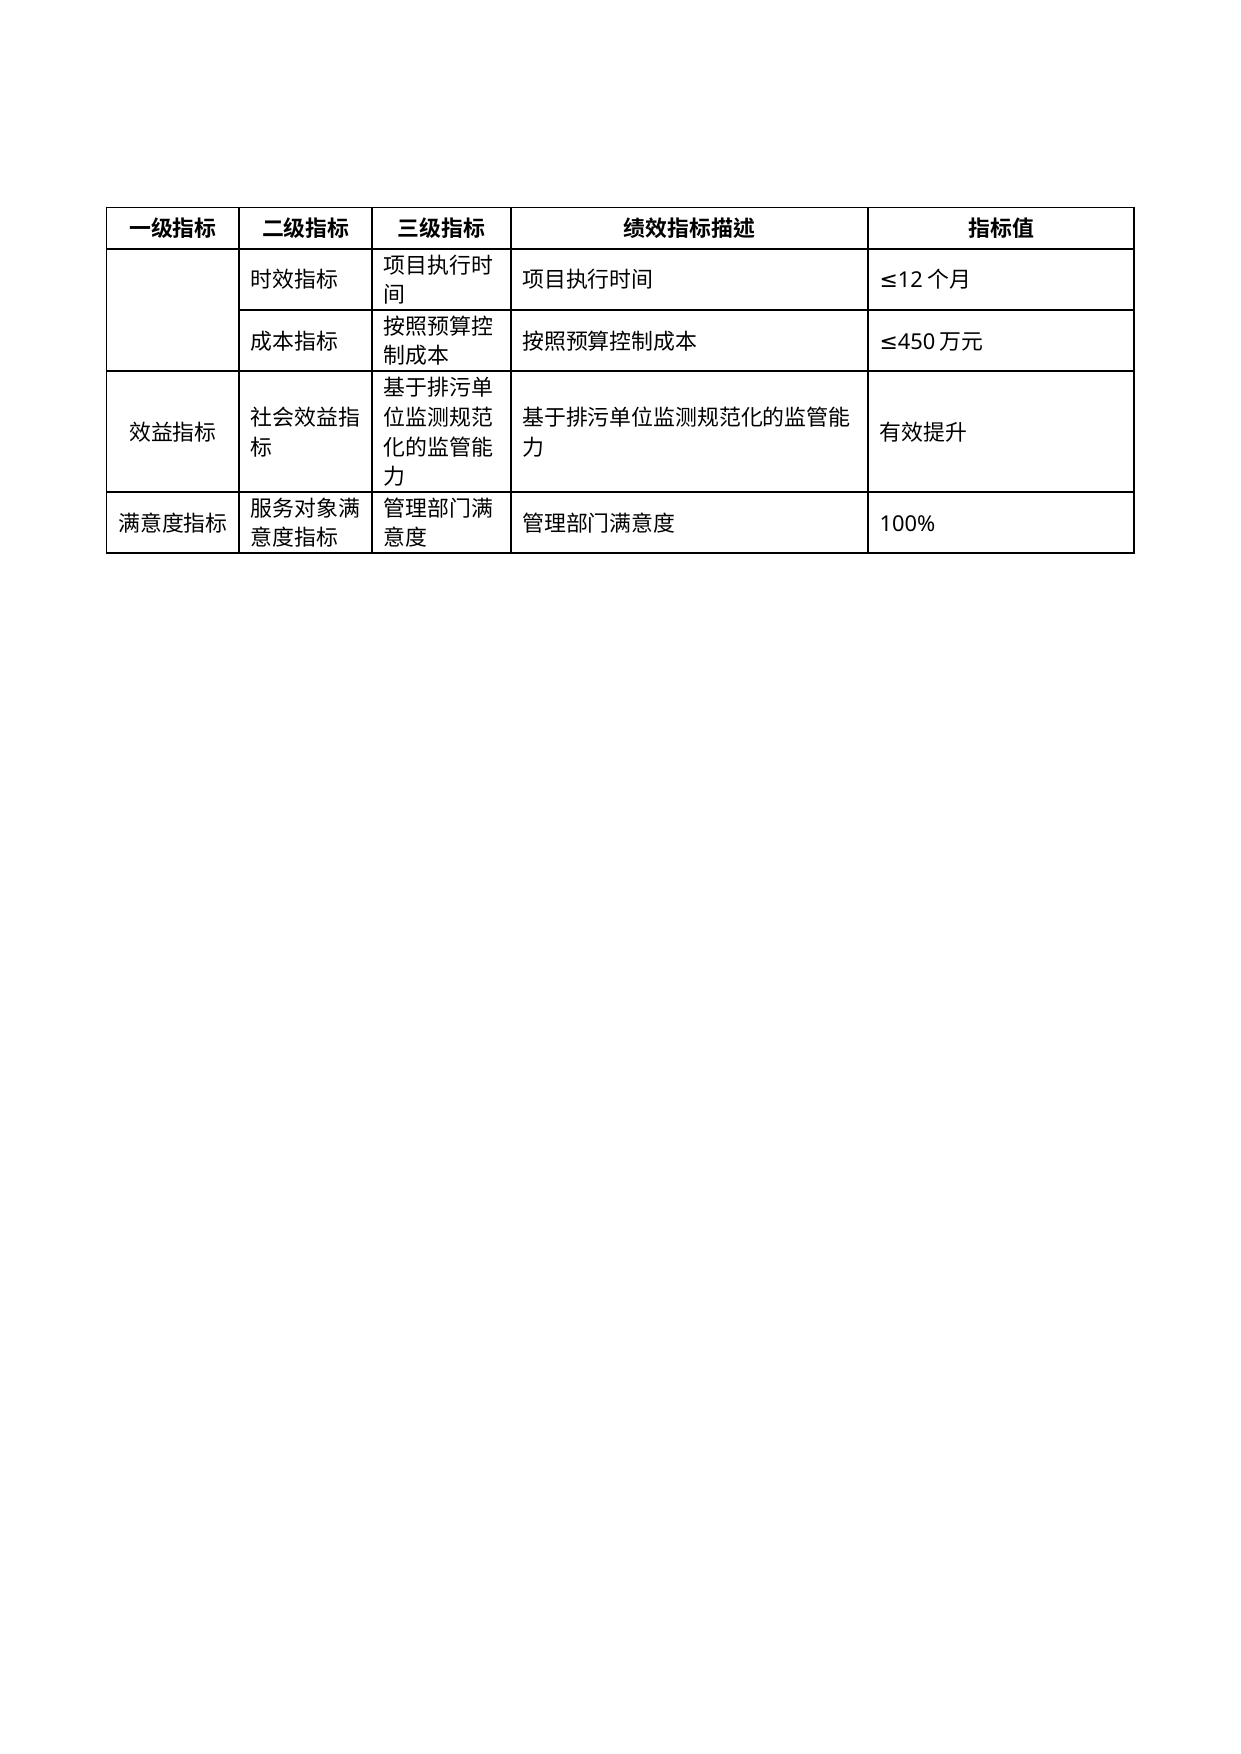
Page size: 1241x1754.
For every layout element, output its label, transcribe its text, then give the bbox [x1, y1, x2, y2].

table_cell 项目执行时间 [512, 250, 867, 309]
table_cell 成本指标 [240, 311, 371, 370]
table_cell ≤12个月 [869, 250, 1133, 309]
table_header 指标值 [869, 208, 1133, 248]
table_cell 有效提升 [869, 372, 1133, 491]
table_cell 按照预算控制成本 [373, 311, 510, 370]
table_cell 管理部门满意度 [512, 493, 867, 552]
table_cell 社会效益指标 [240, 372, 371, 491]
table_cell 基于排污单位监测规范化的监管能力 [512, 372, 867, 491]
table_cell 效益指标 [107, 372, 238, 491]
table_header 一级指标 [107, 208, 238, 248]
table_header 绩效指标描述 [512, 208, 867, 248]
table_cell 100% [869, 493, 1133, 552]
table_header 三级指标 [373, 208, 510, 248]
table_cell 管理部门满意度 [373, 493, 510, 552]
table_cell 项目执行时间 [373, 250, 510, 309]
table_cell 按照预算控制成本 [512, 311, 867, 370]
table_header 二级指标 [240, 208, 371, 248]
table_cell 时效指标 [240, 250, 371, 309]
table_cell 基于排污单位监测规范化的监管能力 [373, 372, 510, 491]
table_cell ≤450万元 [869, 311, 1133, 370]
table_cell 满意度指标 [107, 493, 238, 552]
table_cell 服务对象满意度指标 [240, 493, 371, 552]
